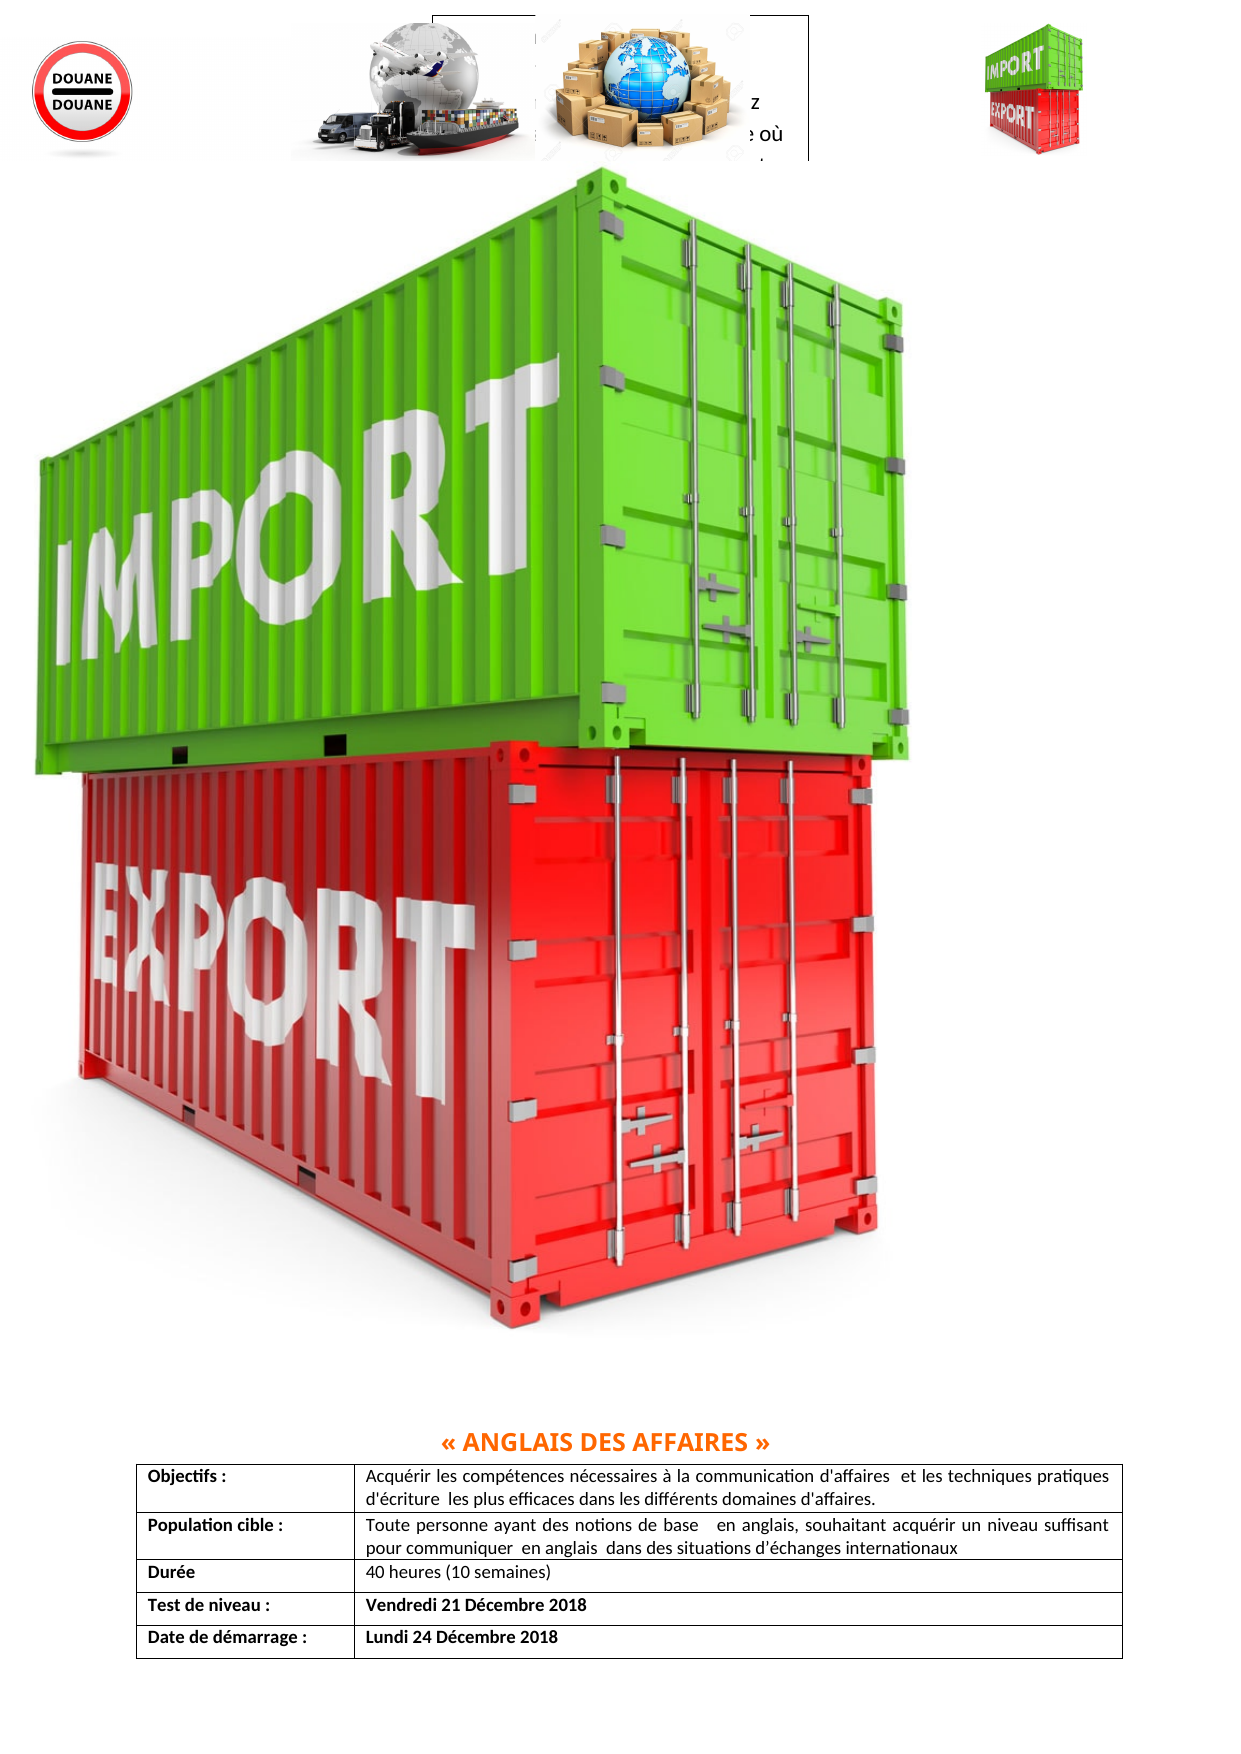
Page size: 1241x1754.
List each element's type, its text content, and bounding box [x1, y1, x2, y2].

table_cell Test de niveau : [137, 1593, 354, 1625]
picture [981, 23, 1087, 156]
table_cell 40 heures (10 semaines) [355, 1560, 1122, 1592]
table_cell Date de démarrage : [137, 1626, 354, 1658]
table_cell Vendredi 21 Décembre 2018 [355, 1593, 1122, 1625]
table_cell Lundi 24 Décembre 2018 [355, 1626, 1122, 1658]
picture [0, 14, 946, 1342]
table_cell Toute personne ayant des notions de base en anglais, souhaitant acquérir un niveau suffisant pour communiquer en anglais dans des situations d’échanges internationaux [355, 1513, 1122, 1559]
text « anglais des affaires » [88, 1424, 1122, 1458]
table_header Objectifs : [137, 1465, 354, 1512]
table_cell Population cible : [137, 1513, 354, 1559]
table_cell Durée [137, 1560, 354, 1592]
table_header Acquérir les compétences nécessaires à la communication d'affaires et les techniques pratiques d'écriture les plus efficaces dans les différents domaines d'affaires. [355, 1465, 1122, 1512]
